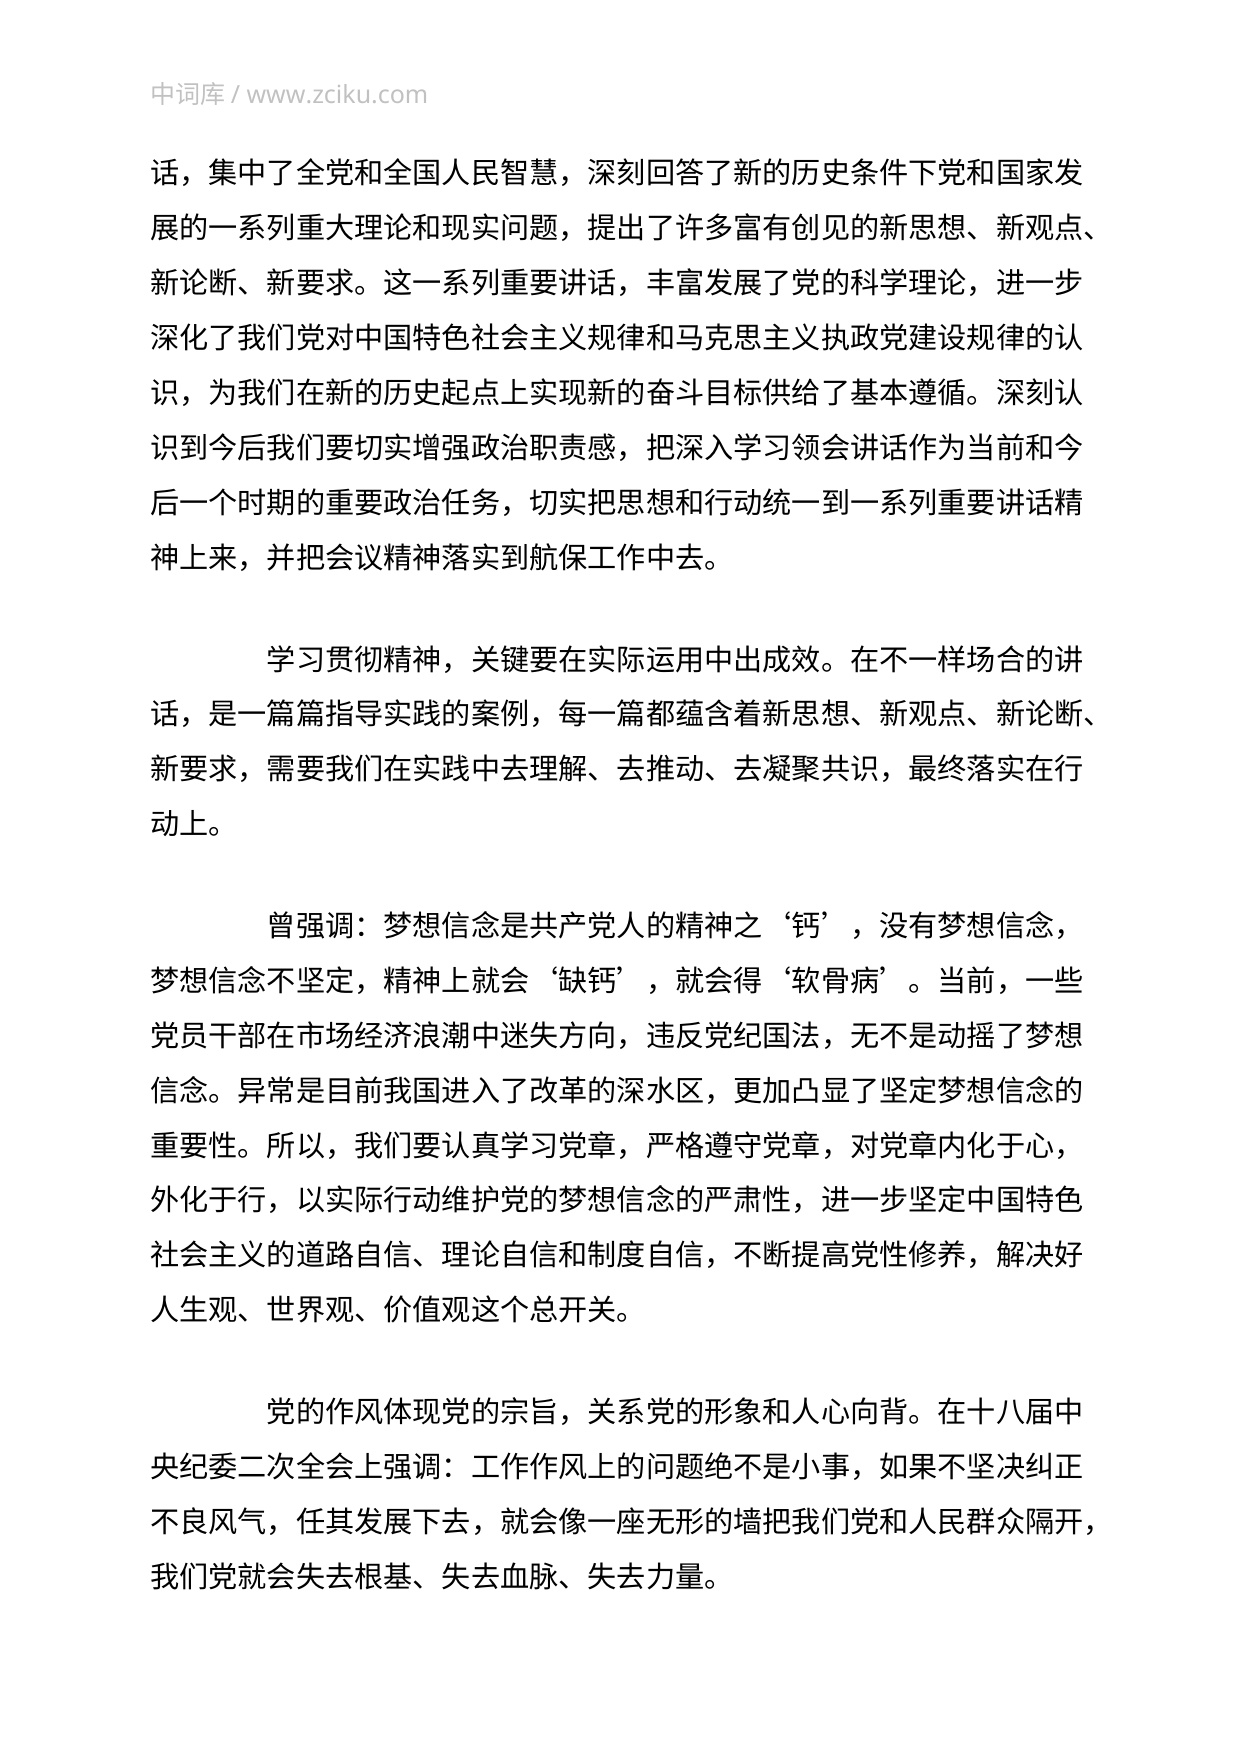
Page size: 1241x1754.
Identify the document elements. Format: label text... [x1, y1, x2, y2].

text 党的作风体现党的宗旨，关系党的形象和人心向背。在十八届中央纪委二次全会上强调：工作作风上的问题绝不是小事，如果不坚决纠正不良风气，任其发展下去，就会像一座无形的墙把我们党和人民群众隔开，我们党就会失去根基、失去血脉、失去力量。 [150, 1388, 1090, 1596]
text 曾强调：梦想信念是共产党人的精神之‘钙’，没有梦想信念，梦想信念不坚定，精神上就会‘缺钙’，就会得‘软骨病’。当前，一些党员干部在市场经济浪潮中迷失方向，违反党纪国法，无不是动摇了梦想信念。异常是目前我国进入了改革的深水区，更加凸显了坚定梦想信念的重要性。所以，我们要认真学习党章，严格遵守党章，对党章内化于心，外化于行，以实际行动维护党的梦想信念的严肃性，进一步坚定中国特色社会主义的道路自信、理论自信和制度自信，不断提高党性修养，解决好人生观、世界观、价值观这个总开关。 [150, 902, 1090, 1329]
text 学习贯彻精神，关键要在实际运用中出成效。在不一样场合的讲话，是一篇篇指导实践的案例，每一篇都蕴含着新思想、新观点、新论断、新要求，需要我们在实践中去理解、去推动、去凝聚共识，最终落实在行动上。 [150, 636, 1090, 843]
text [150, 150, 1090, 577]
